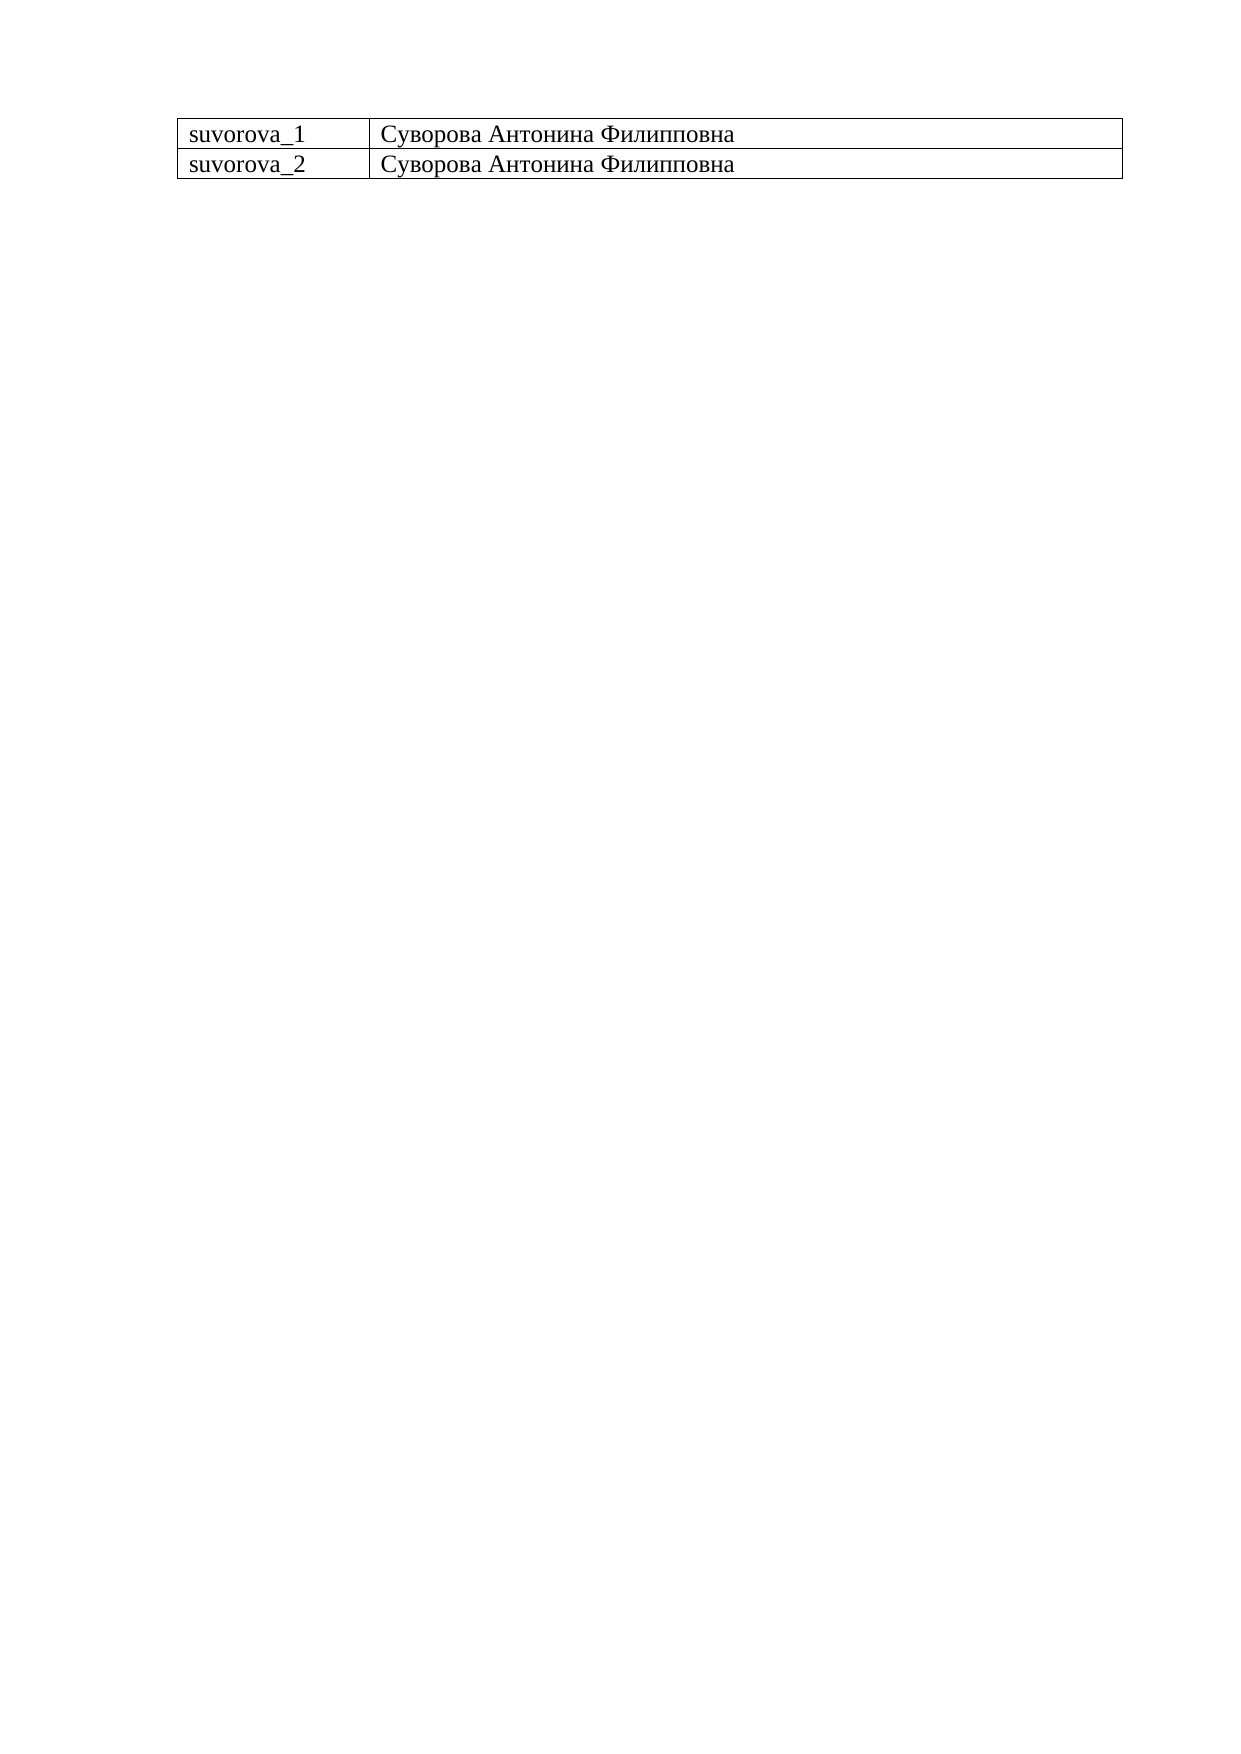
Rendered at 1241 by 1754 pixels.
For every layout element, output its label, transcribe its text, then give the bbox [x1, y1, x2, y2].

table_cell Суворова Антонина Филипповна [370, 149, 1122, 178]
table_cell suvorova_2 [178, 149, 369, 178]
table_header suvorova_1 [178, 119, 369, 148]
table_header Суворова Антонина Филипповна [370, 119, 1122, 148]
